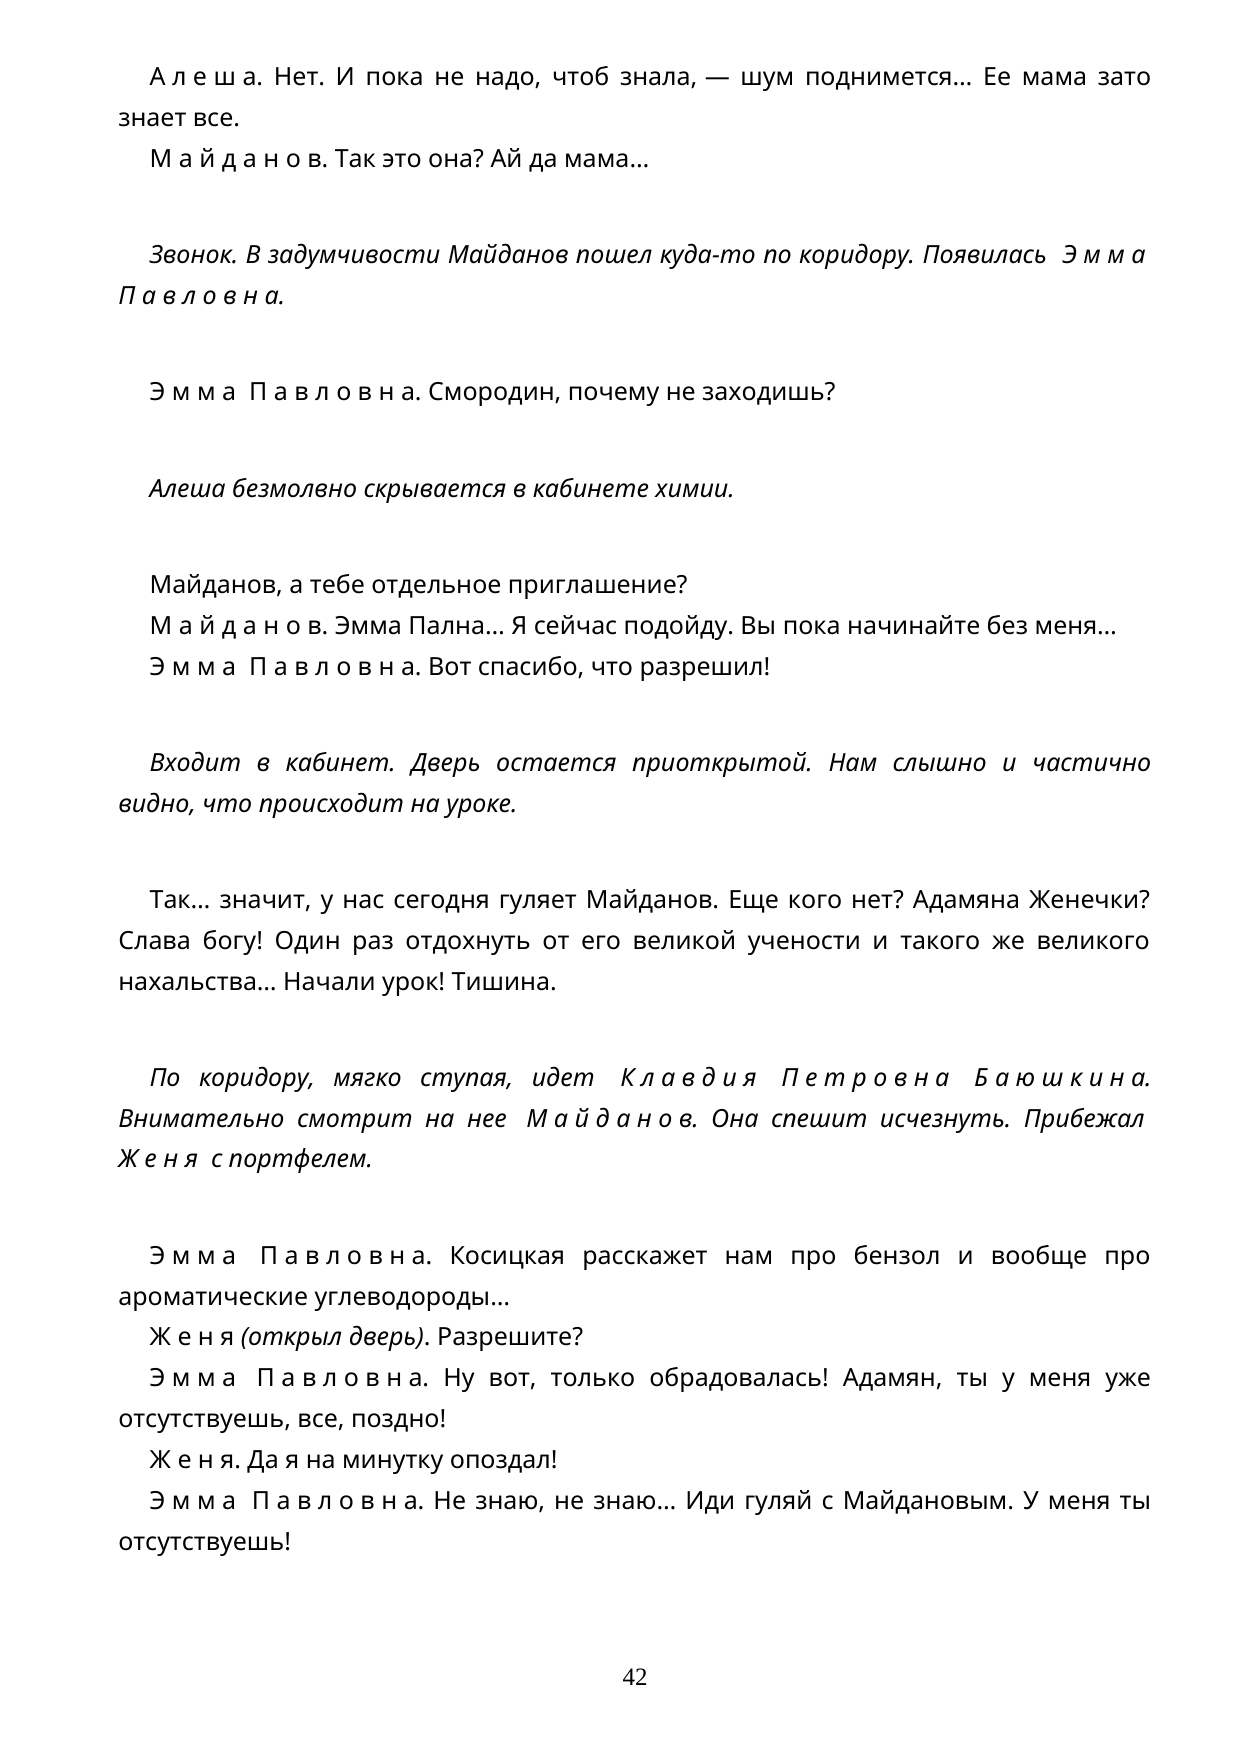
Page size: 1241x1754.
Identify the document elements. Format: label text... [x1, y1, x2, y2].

text М а й д а н о в. Так это она? Ай да мама… [118, 141, 1152, 175]
text Майданов, а тебе отдельное приглашение? [118, 567, 1152, 601]
text По коридору, мягко ступая, идет К л а в д и я П е т р о в н а Б а ю ш к и н а. Внимательно смотрит на нее М а й д а н о в. Она спешит исчезнуть. Прибежал Ж е н я с портфелем. [118, 1059, 1152, 1175]
text Э м м а П а в л о в н а. Косицкая расскажет нам про бензол и вообще про ароматические углеводороды… [118, 1237, 1152, 1312]
text Алеша безмолвно скрывается в кабинете химии. [118, 470, 1152, 504]
text Э м м а П а в л о в н а. Смородин, почему не заходишь? [118, 374, 1152, 408]
text Э м м а П а в л о в н а. Не знаю, не знаю… Иди гуляй с Майдановым. У меня ты отсутствуешь! [118, 1482, 1152, 1557]
text М а й д а н о в. Эмма Пална… Я сейчас подойду. Вы пока начинайте без меня… [118, 607, 1152, 641]
text Входит в кабинет. Дверь остается приоткрытой. Нам слышно и частично видно, что происходит на уроке. [118, 744, 1152, 819]
text А л е ш а. Нет. И пока не надо, чтоб знала, — шум поднимется… Ее мама зато знает все. [118, 59, 1152, 134]
text Э м м а П а в л о в н а. Вот спасибо, что разрешил! [118, 648, 1152, 682]
text Ж е н я (открыл дверь). Разрешите? [118, 1319, 1152, 1353]
text Ж е н я. Да я на минутку опоздал! [118, 1442, 1152, 1476]
text Звонок. В задумчивости Майданов пошел куда-то по коридору. Появилась Э м м а П а в л о в н а. [118, 237, 1152, 312]
text Э м м а П а в л о в н а. Ну вот, только обрадовалась! Адамян, ты у меня уже отсутствуешь, все, поздно! [118, 1360, 1152, 1435]
text Так… значит, у нас сегодня гуляет Майданов. Еще кого нет? Адамяна Женечки? Слава богу! Один раз отдохнуть от его великой учености и такого же великого нахальства… Начали урок! Тишина. [118, 882, 1152, 997]
